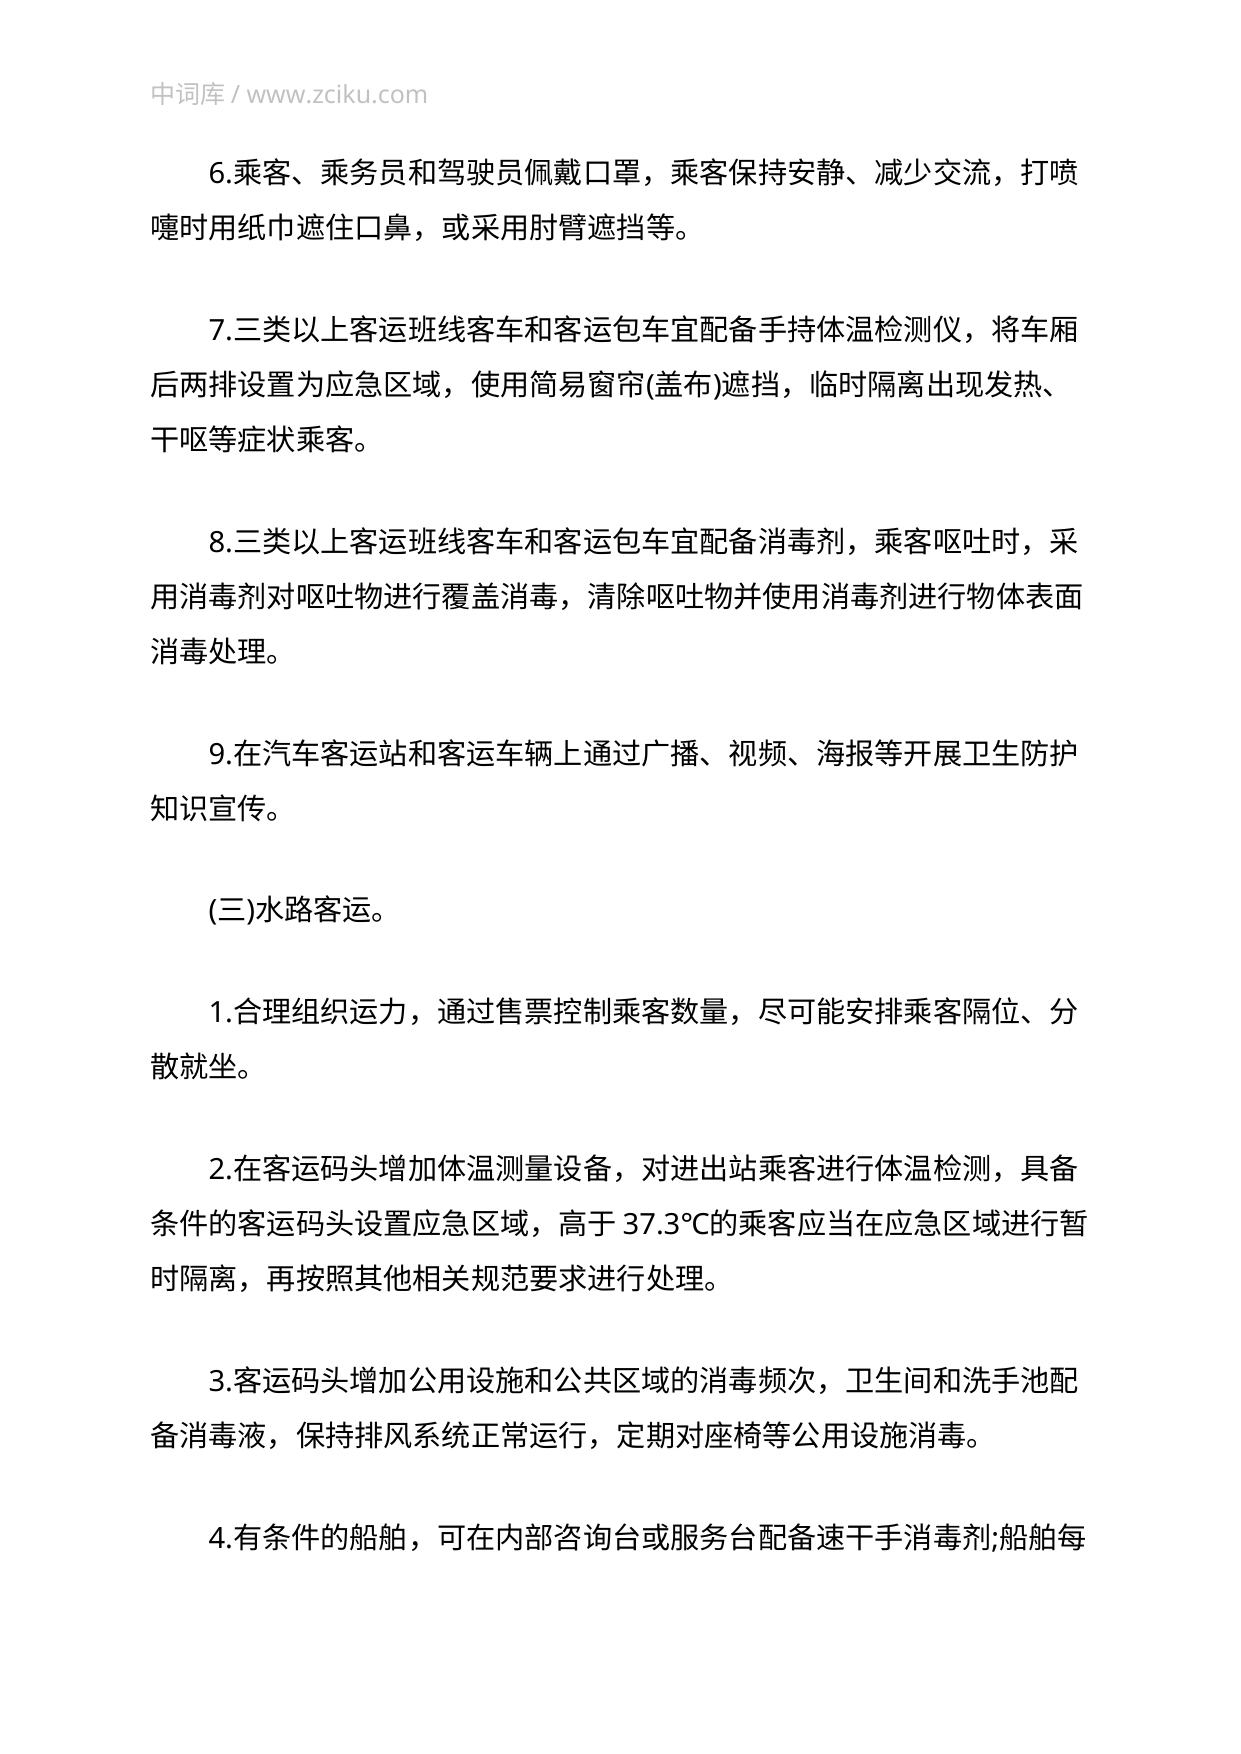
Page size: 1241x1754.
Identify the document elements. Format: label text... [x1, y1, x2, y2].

text 6.乘客、乘务员和驾驶员佩戴口罩，乘客保持安静、减少交流，打喷嚏时用纸巾遮住口鼻，或采用肘臂遮挡等。 [150, 150, 1090, 247]
text 2.在客运码头增加体温测量设备，对进出站乘客进行体温检测，具备条件的客运码头设置应急区域，高于37.3℃的乘客应当在应急区域进行暂时隔离，再按照其他相关规范要求进行处理。 [150, 1146, 1090, 1298]
text 9.在汽车客运站和客运车辆上通过广播、视频、海报等开展卫生防护知识宣传。 [150, 730, 1090, 827]
text 7.三类以上客运班线客车和客运包车宜配备手持体温检测仪，将车厢后两排设置为应急区域，使用简易窗帘(盖布)遮挡，临时隔离出现发热、干呕等症状乘客。 [150, 307, 1090, 459]
text 3.客运码头增加公用设施和公共区域的消毒频次，卫生间和洗手池配备消毒液，保持排风系统正常运行，定期对座椅等公用设施消毒。 [150, 1357, 1090, 1455]
text (三)水路客运。 [150, 887, 1090, 929]
text 1.合理组织运力，通过售票控制乘客数量，尽可能安排乘客隔位、分散就坐。 [150, 989, 1090, 1086]
text 8.三类以上客运班线客车和客运包车宜配备消毒剂，乘客呕吐时，采用消毒剂对呕吐物进行覆盖消毒，清除呕吐物并使用消毒剂进行物体表面消毒处理。 [150, 518, 1090, 671]
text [150, 1514, 1090, 1557]
